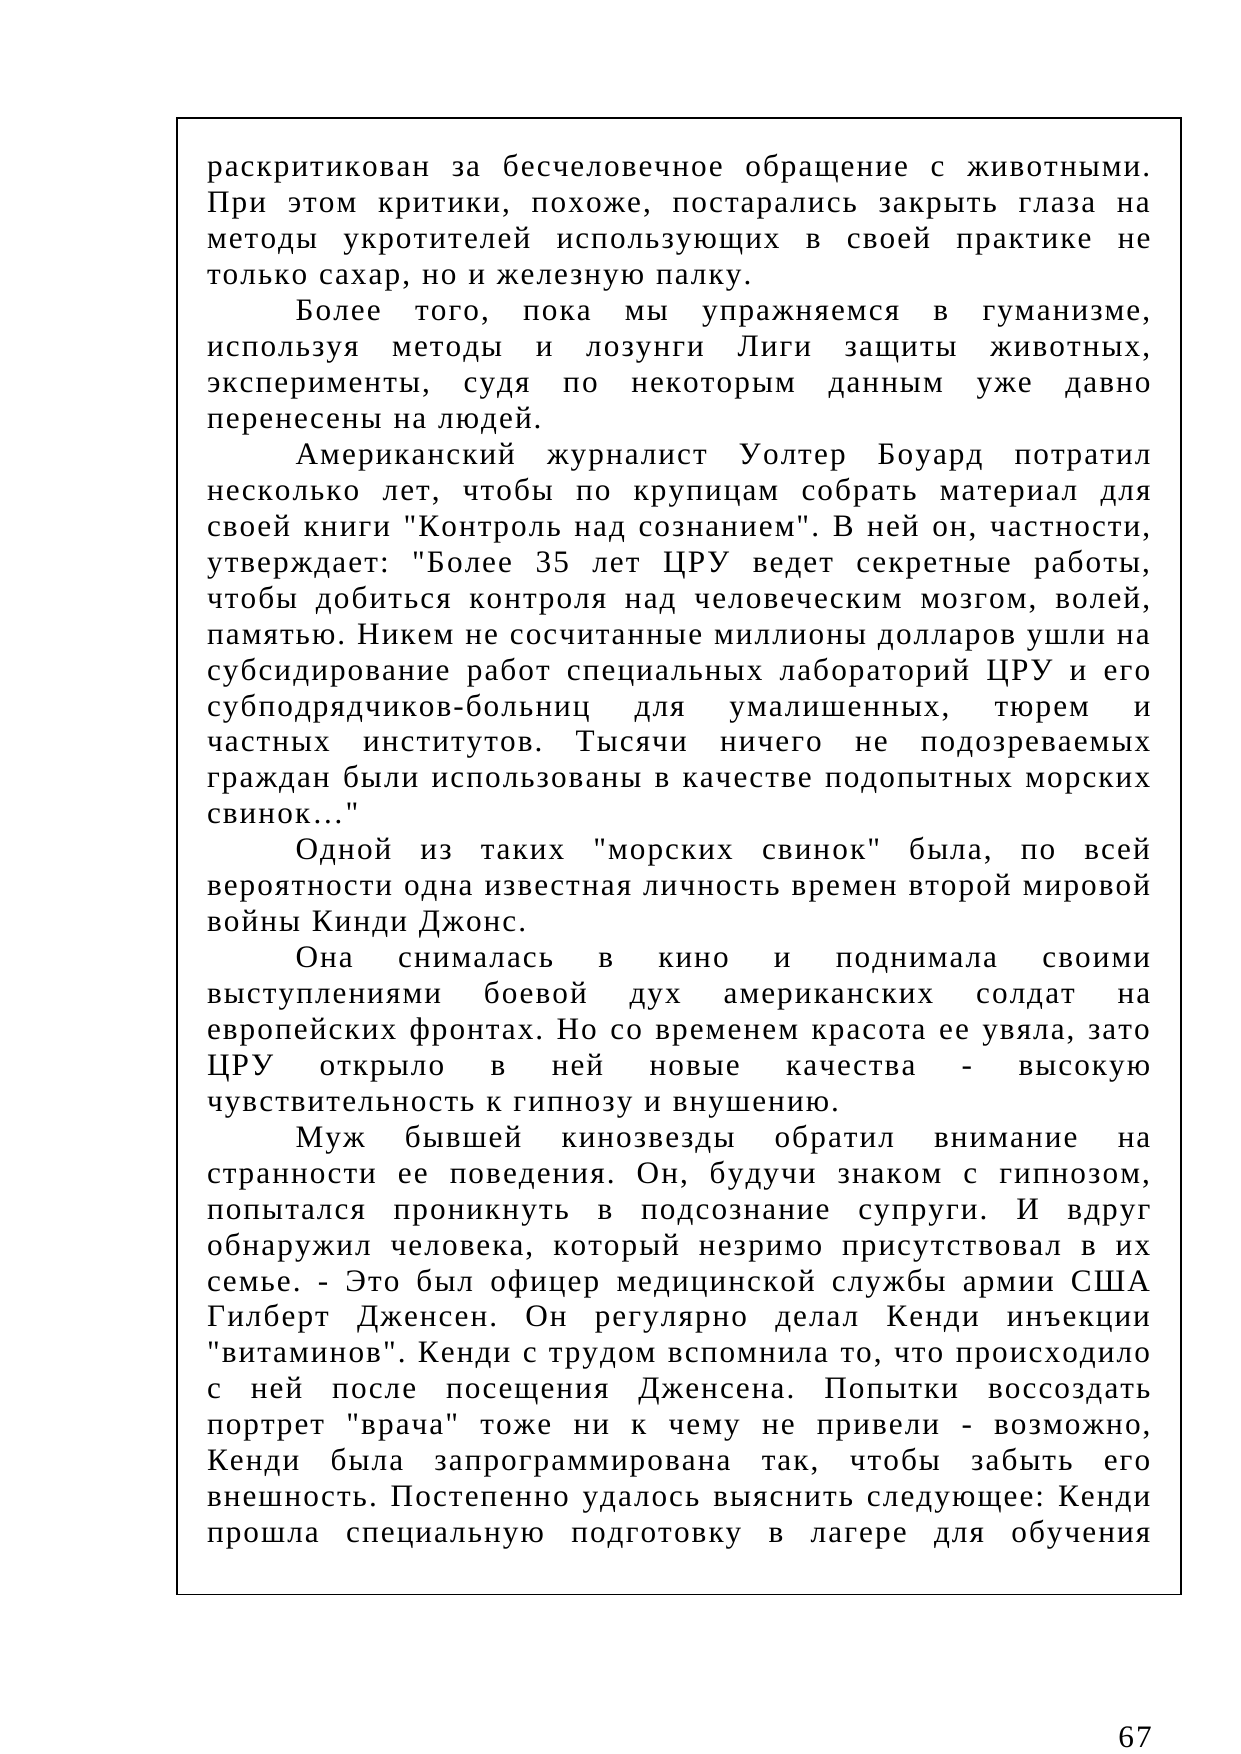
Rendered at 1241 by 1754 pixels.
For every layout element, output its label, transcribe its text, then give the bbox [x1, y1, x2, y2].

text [207, 1118, 1152, 1549]
text Более того, пока мы упражняемся в гуманизме, используя методы и лозунги Лиги защиты животных, эксперименты, судя по некоторым данным уже давно перенесены на людей. [207, 291, 1152, 435]
text Она снималась в кино и поднимала своими выступлениями боевой дух американских солдат на европейских фронтах. Но со временем красота ее увяла, зато ЦРУ открыло в ней новые качества - высокую чувствительность к гипнозу и внушению. [207, 938, 1152, 1118]
text Американский журналист Уолтер Боуард потратил несколько лет, чтобы по крупицам собрать материал для своей книги "Контроль над сознанием". В ней он, частности, утверждает: "Более 35 лет ЦРУ ведет секретные работы, чтобы добиться контроля над человеческим мозгом, волей, памятью. Никем не сосчитанные миллионы долларов ушли на субсидирование работ специальных лабораторий ЦРУ и его субподрядчиков-больниц для умалишенных, тюрем и частных институтов. Тысячи ничего не подозреваемых граждан были использованы в качестве подопытных морских свинок…" [207, 435, 1152, 831]
text Одной из таких "морских свинок" была, по всей вероятности одна известная личность времен второй мировой войны Кинди Джонс. [207, 831, 1152, 938]
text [207, 148, 1152, 291]
